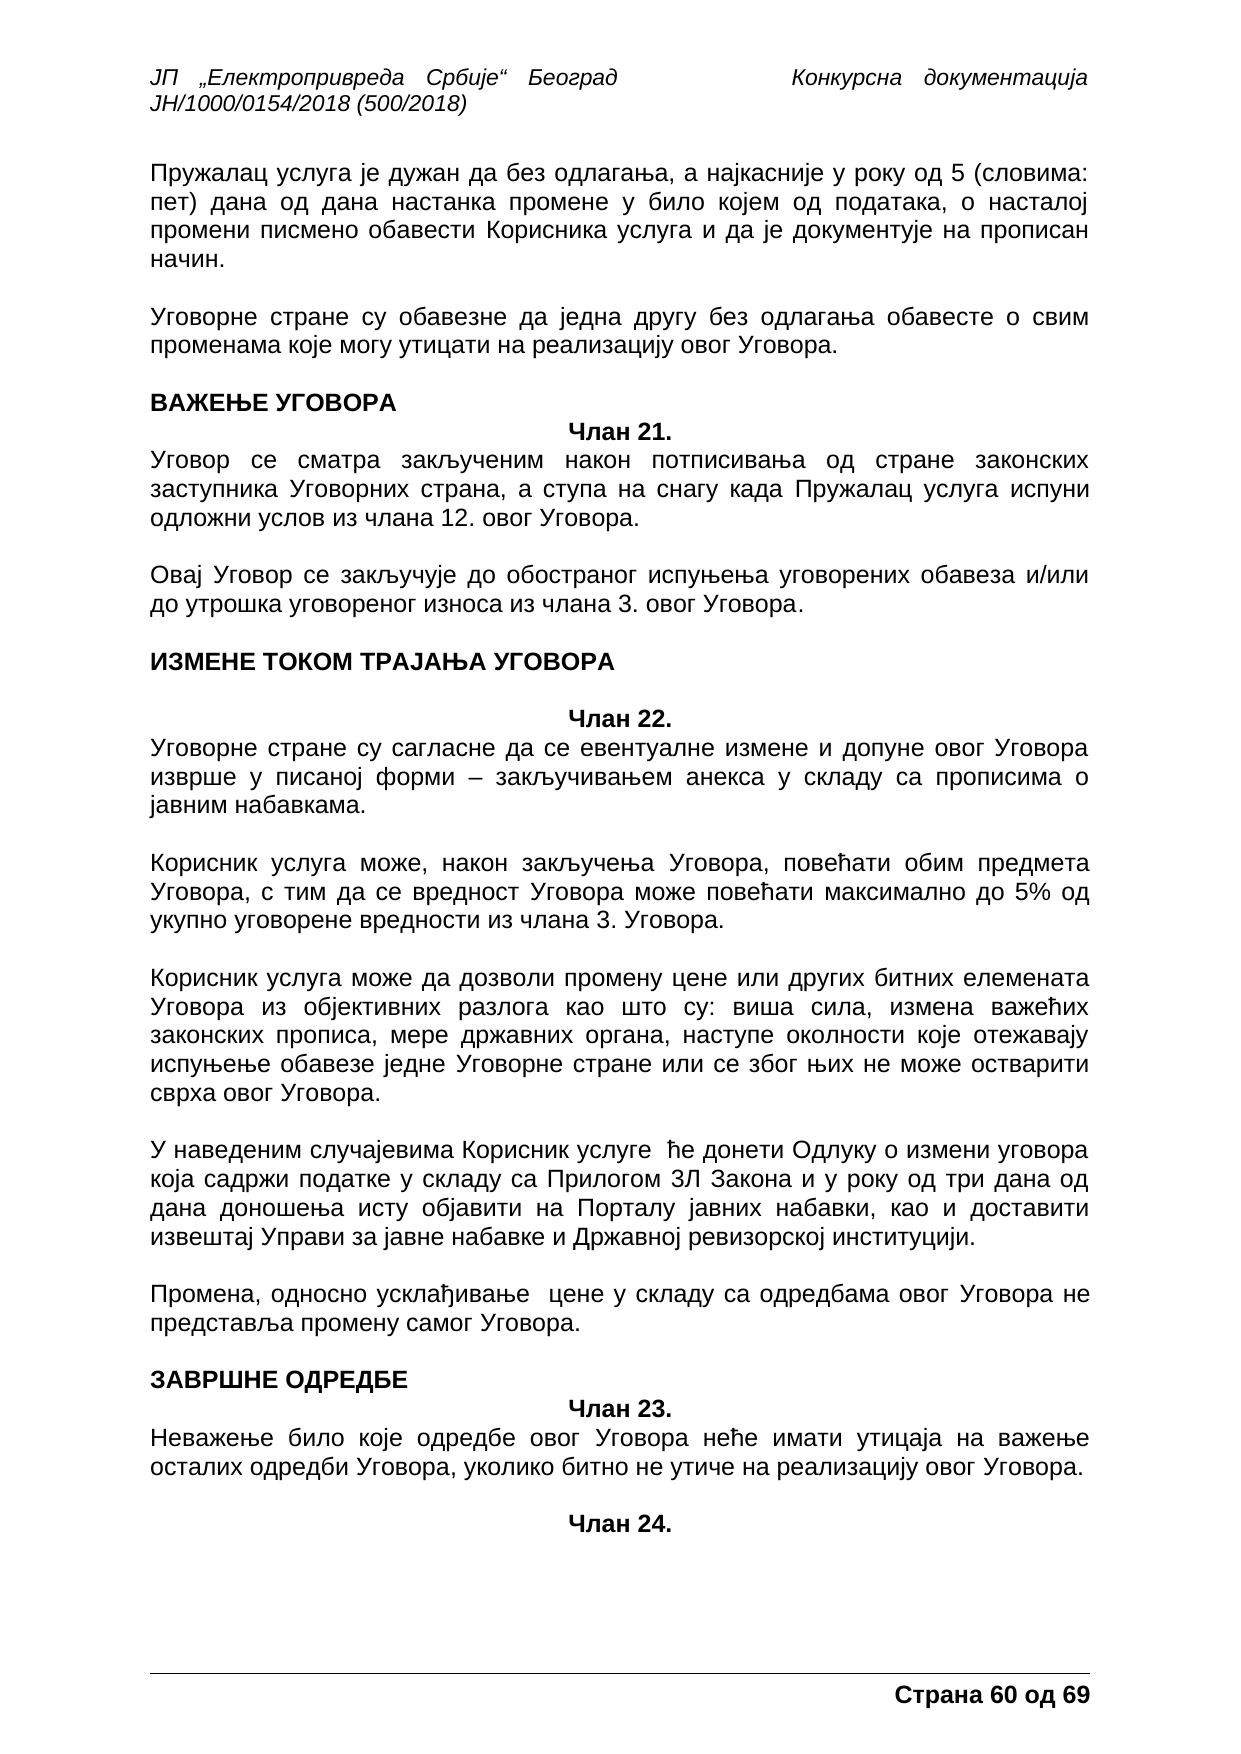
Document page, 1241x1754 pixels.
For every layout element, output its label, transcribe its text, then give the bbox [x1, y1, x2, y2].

text Промена, односно усклађивање цене у складу са одредбама овог Уговора не представља промену самог Уговора. [150, 1279, 1090, 1336]
text ИЗМЕНЕ ТОКОМ ТРАЈАЊА УГОВОРА [150, 646, 1090, 675]
text Уговорне стране су сагласне да се евентуалне измене и допуне овог Уговора изврше у писаној форми – закључивањем анекса у складу са прописима о јавним набавкама. [150, 733, 1090, 819]
text Неважење било које одредбе овог Уговора неће имати утицаја на важење осталих одредби Уговора, уколико битно не утиче на реализацију овог Уговора. [150, 1423, 1090, 1480]
text Члан 21. [150, 416, 1090, 445]
text У наведеним случаjевима Корисник услуге ће донети Одлуку о измени уговора која садржи податке у складу са Прилогом 3Л Закона и у року од три дана од дана доношења исту објавити на Порталу јавних набавки, као и доставити извештај Управи за јавне набавке и Државној ревизорској институцији. [150, 1135, 1090, 1250]
text Уговорне стране су обавезне да једна другу без одлагања обавесте о свим променама које могу утицати на реализацију овог Уговора. [150, 301, 1090, 359]
text Уговор се сматра закљученим након потписивања од стране законских заступника Уговорних страна, а ступа на снагу када Пружалац услуга испуни одложни услов из члана 12. овог Уговора. [150, 445, 1090, 531]
text Корисник услуга може да дозволи промену цене или других битних елемената Уговора из објективних разлога као што су: виша сила, измена важећих законских прописа, мере државних органа, наступе околности које отежавају испуњење обавезе једне Уговорне стране или се због њих не може остварити сврха овог Уговора. [150, 963, 1090, 1106]
text Члан 22. [150, 704, 1090, 733]
text Пружалац услуга је дужан да без одлагања, а најкасније у року од 5 (словима: пет) дана од дана настанка промене у било којем од података, о насталој промени писмено обавести Корисника услуга и да је документује на прописан начин. [150, 158, 1090, 273]
text Овај Уговор се закључује до обостраног испуњења уговорених обавеза и/или до утрошка уговореног износа из члана 3. овог Уговора. [150, 560, 1090, 618]
text Корисник услуга може, након закључења Уговора, повећати обим предмета Уговора, с тим да се вредност Уговора може повећати максимално до 5% од укупно уговорене вредности из члана 3. Уговора. [150, 848, 1090, 934]
text ВАЖЕЊЕ УГОВОРА [150, 388, 1090, 416]
text Члан 24. [150, 1509, 1090, 1538]
text Члан 23. [150, 1394, 1090, 1423]
text ЗАВРШНЕ ОДРЕДБЕ [150, 1365, 1090, 1394]
